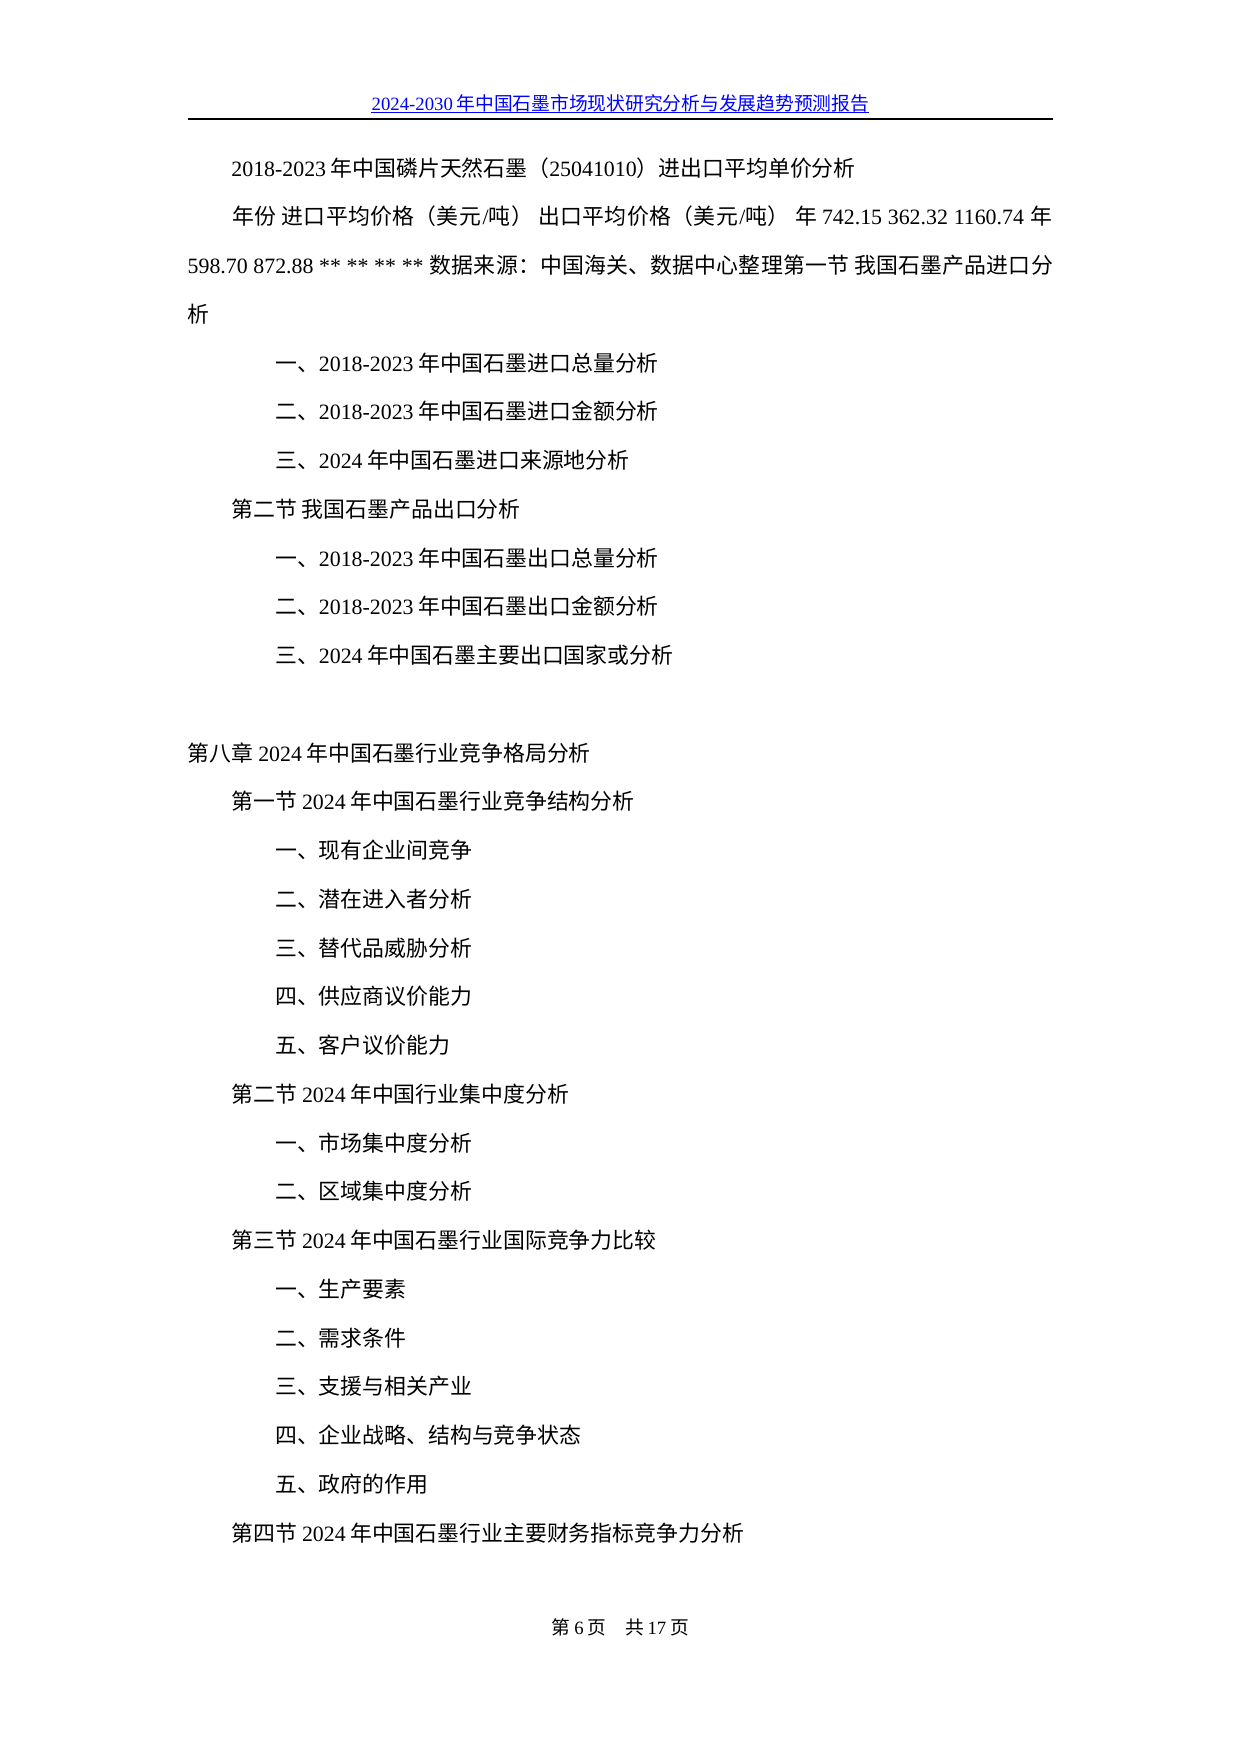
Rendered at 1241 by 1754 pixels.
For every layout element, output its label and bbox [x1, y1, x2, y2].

text [187, 150, 1053, 1548]
